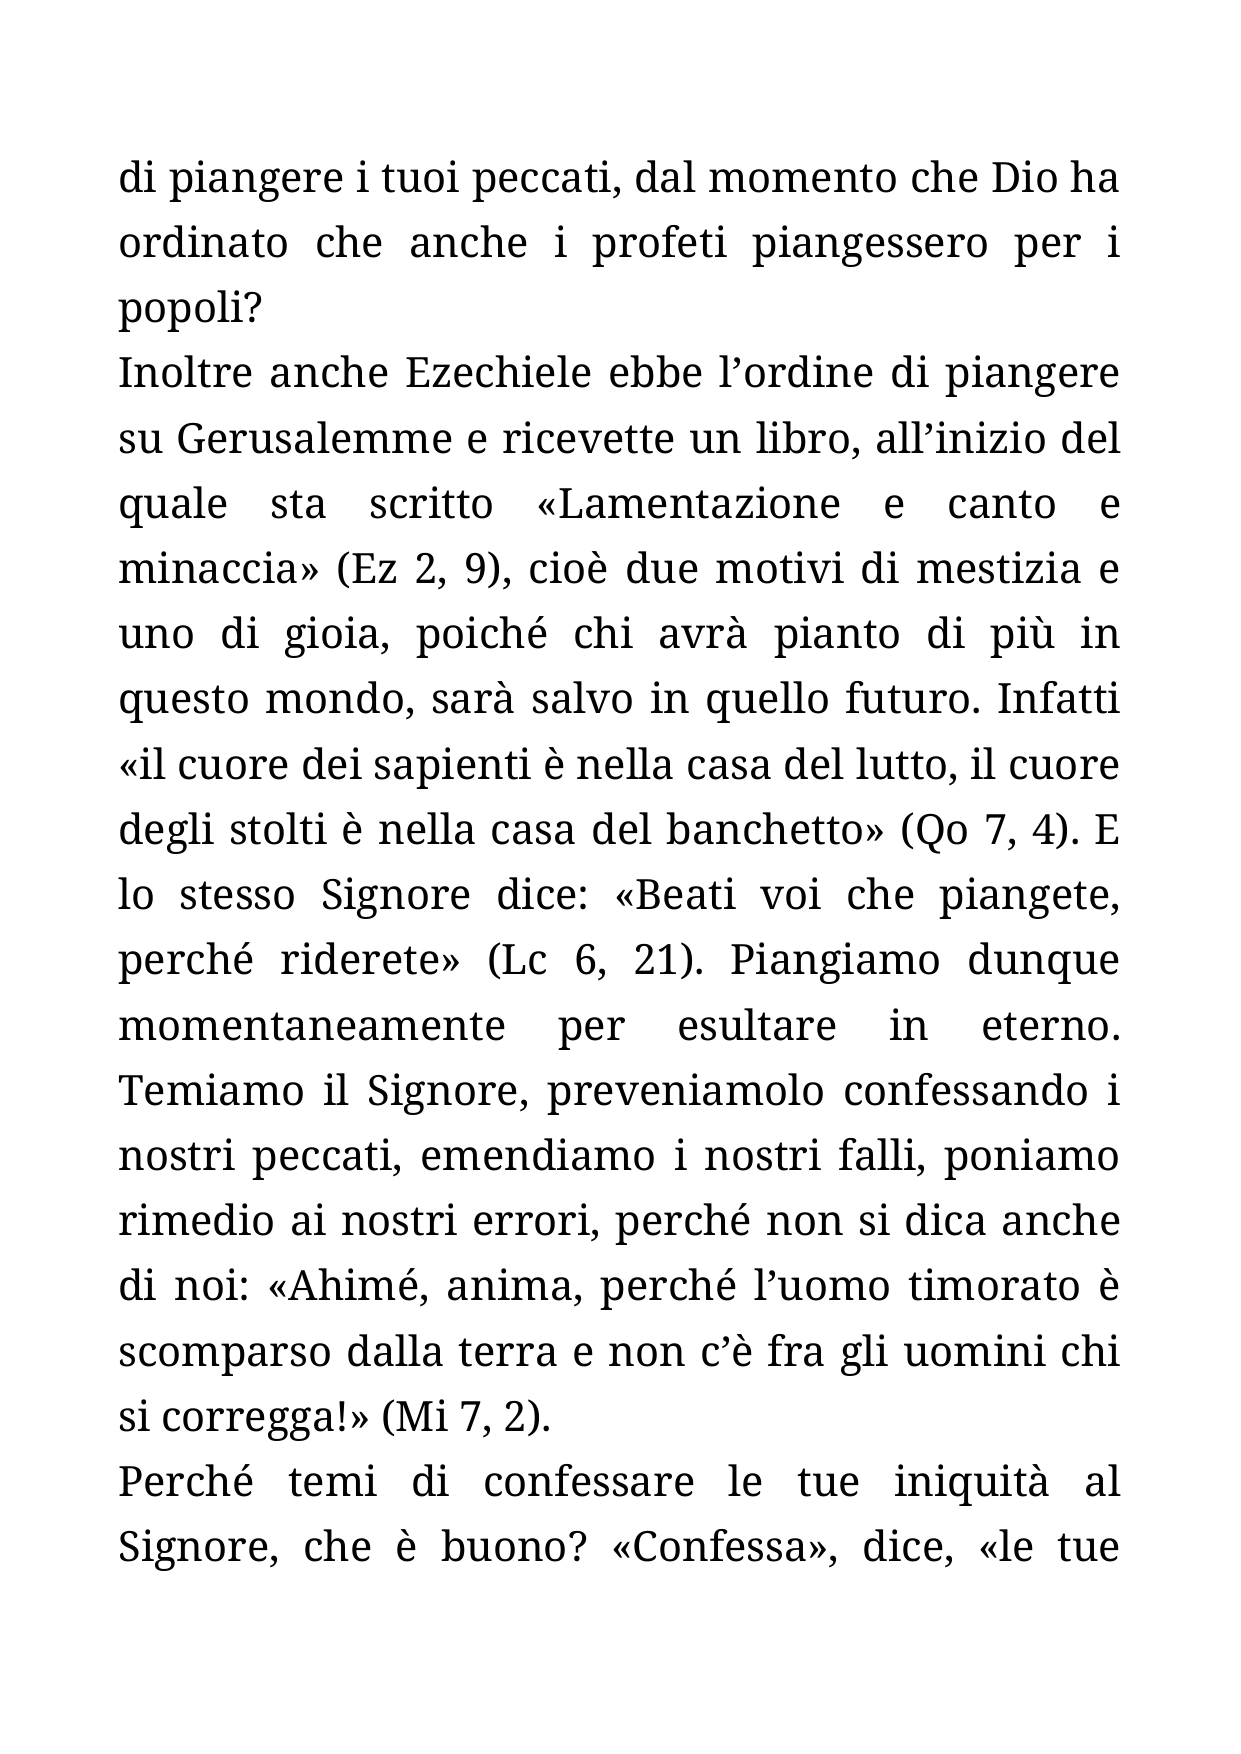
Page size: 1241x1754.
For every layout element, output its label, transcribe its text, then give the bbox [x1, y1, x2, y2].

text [118, 1452, 1122, 1574]
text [118, 148, 1122, 335]
text Inoltre anche Ezechiele ebbe l’ordine di piangere su Gerusalemme e ricevette un libro, all’inizio del quale sta scritto «Lamentazione e canto e minaccia» (Ez 2, 9), cioè due motivi di mestizia e uno di gioia, poiché chi avrà pianto di più in questo mondo, sarà salvo in quello futuro. Infatti «il cuore dei sapienti è nella casa del lutto, il cuore degli stolti è nella casa del banchetto» (Qo 7, 4). E lo stesso Signore dice: «Beati voi che piangete, perché riderete» (Lc 6, 21). Piangiamo dunque momentaneamente per esultare in eterno. Temiamo il Signore, preveniamolo confessando i nostri peccati, emendiamo i nostri falli, poniamo rimedio ai nostri errori, perché non si dica anche di noi: «Ahimé, anima, perché l’uomo timorato è scomparso dalla terra e non c’è fra gli uomini chi si corregga!» (Mi 7, 2). [118, 343, 1122, 1443]
